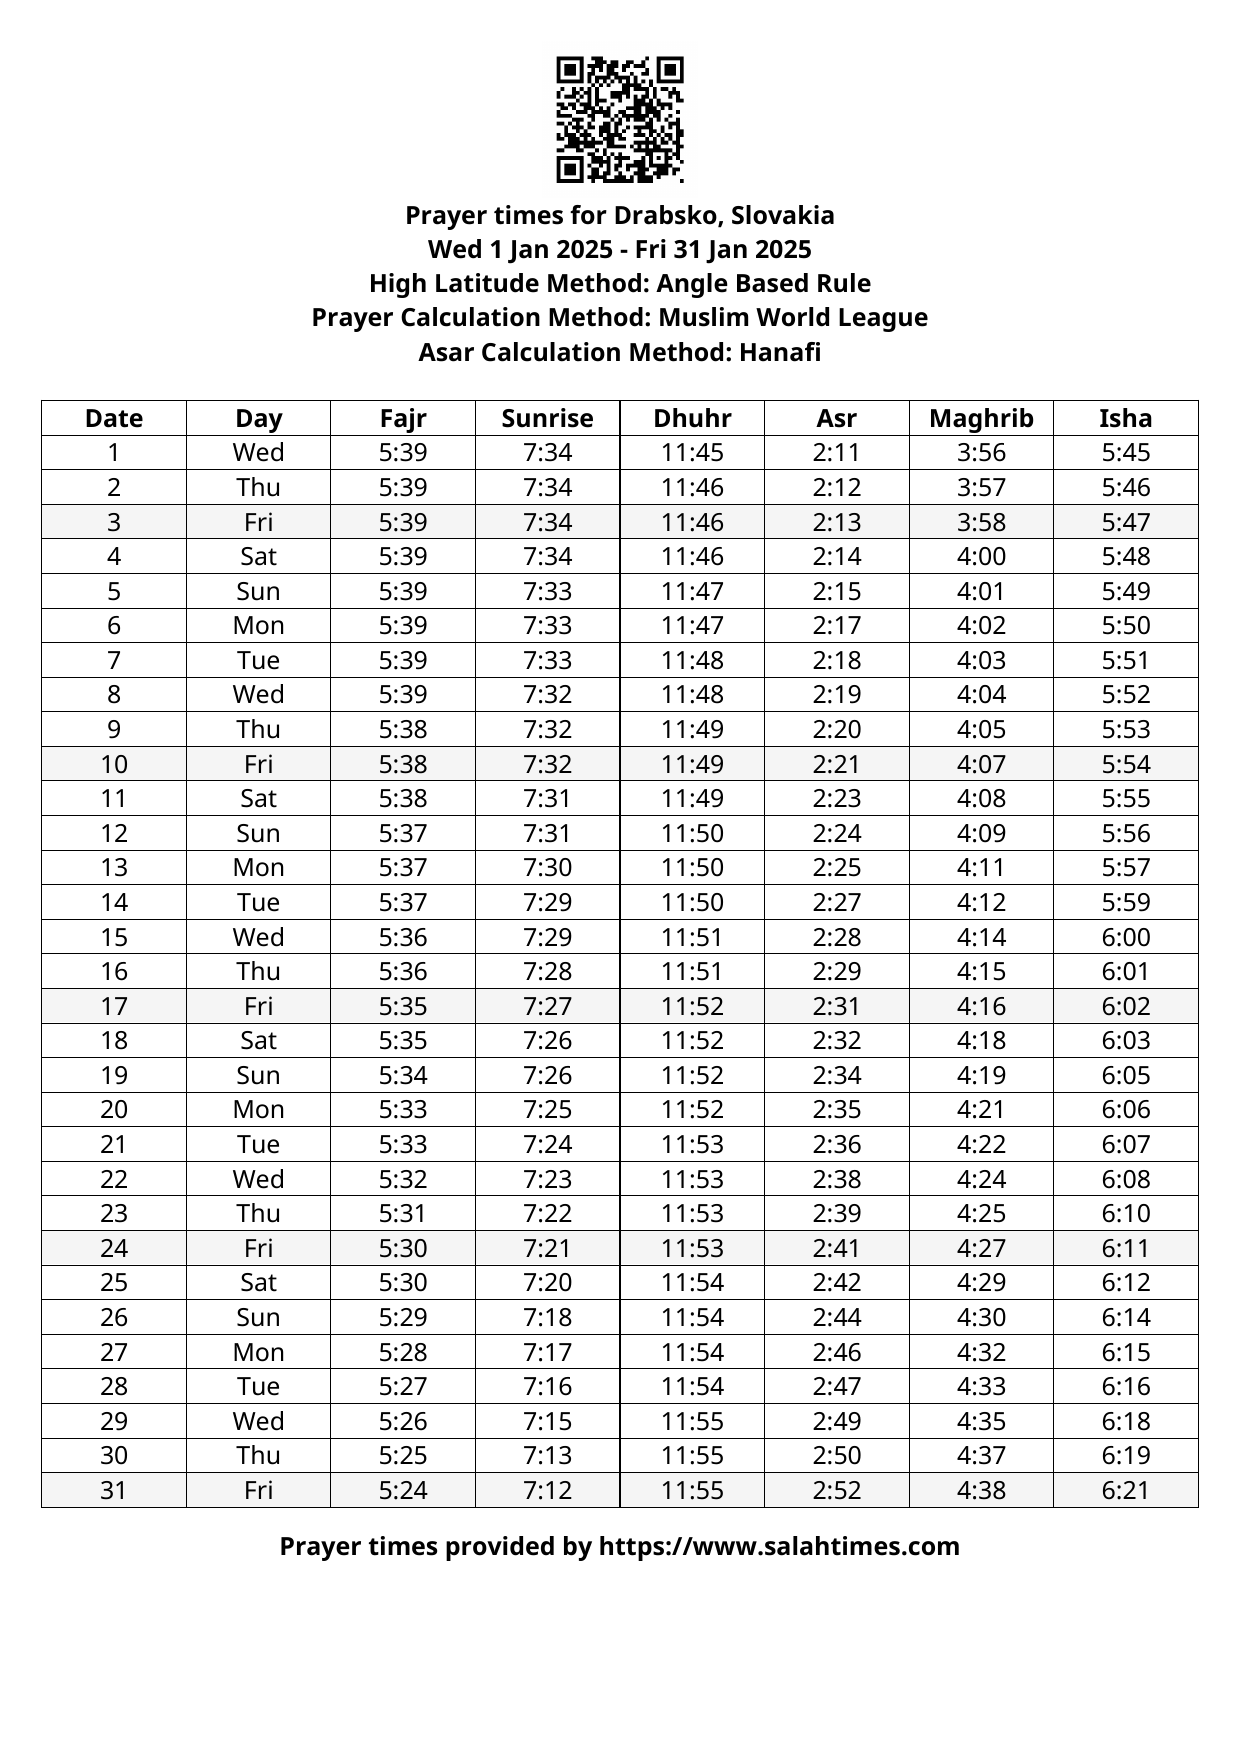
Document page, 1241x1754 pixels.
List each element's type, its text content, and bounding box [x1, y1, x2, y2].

table_cell 5:49 [1054, 574, 1198, 607]
text Prayer times for Drabsko, Slovakia [42, 198, 1198, 232]
table_cell Thu [187, 954, 330, 988]
table_cell 4:05 [910, 712, 1053, 746]
table_cell 6:06 [1054, 1093, 1198, 1126]
table_cell 3:57 [910, 470, 1053, 504]
table_cell 2:32 [765, 1024, 909, 1057]
table_cell 5:48 [1054, 539, 1198, 573]
table_cell 2:28 [765, 920, 909, 953]
table_cell 11:53 [621, 1231, 764, 1264]
table_cell 2:20 [765, 712, 909, 746]
table_cell 5:36 [331, 954, 475, 988]
table_cell Fri [187, 989, 330, 1022]
table_cell 2:46 [765, 1335, 909, 1368]
table_cell Sat [187, 781, 330, 815]
table_cell 14 [42, 885, 186, 919]
table_cell 11:49 [621, 747, 764, 780]
table_cell 5:38 [331, 781, 475, 815]
table_cell 6:19 [1054, 1439, 1198, 1472]
table_cell 5:59 [1054, 885, 1198, 919]
table_cell 2:34 [765, 1058, 909, 1092]
table_cell 5:54 [1054, 747, 1198, 780]
table_cell 17 [42, 989, 186, 1022]
table_cell 11:54 [621, 1266, 764, 1299]
table_cell Sun [187, 1058, 330, 1092]
table_cell 7:32 [476, 747, 619, 780]
table_cell 5:52 [1054, 678, 1198, 711]
table_cell 28 [42, 1369, 186, 1403]
table_cell 4:07 [910, 747, 1053, 780]
table_cell 7:23 [476, 1162, 619, 1195]
table_cell 11:49 [621, 781, 764, 815]
table_cell 6:12 [1054, 1266, 1198, 1299]
table_cell Tue [187, 885, 330, 919]
table_header Day [187, 401, 330, 434]
table_cell 11:50 [621, 885, 764, 919]
table_cell Sat [187, 1024, 330, 1057]
table_cell Fri [187, 747, 330, 780]
table_cell 11:54 [621, 1300, 764, 1334]
table_cell Sun [187, 574, 330, 607]
table_cell 6:01 [1054, 954, 1198, 988]
table_cell 2:49 [765, 1404, 909, 1437]
table_cell 4:30 [910, 1300, 1053, 1334]
table_cell 2:42 [765, 1266, 909, 1299]
table_cell 5:28 [331, 1335, 475, 1368]
table_cell 15 [42, 920, 186, 953]
table_cell 7:26 [476, 1024, 619, 1057]
table_cell 4:11 [910, 851, 1053, 884]
table_cell 7:34 [476, 470, 619, 504]
table_cell 26 [42, 1300, 186, 1334]
table_cell 7:34 [476, 505, 619, 538]
table_cell 2:15 [765, 574, 909, 607]
table_cell 7:33 [476, 574, 619, 607]
table_cell 4:18 [910, 1024, 1053, 1057]
table_cell 4:14 [910, 920, 1053, 953]
table_cell Wed [187, 1162, 330, 1195]
table_cell 2:25 [765, 851, 909, 884]
table_cell 5:37 [331, 885, 475, 919]
text Prayer Calculation Method: Muslim World League [42, 300, 1198, 334]
table_cell 5:39 [331, 539, 475, 573]
table_cell 5:47 [1054, 505, 1198, 538]
table_cell 5:38 [331, 747, 475, 780]
table_cell 5:34 [331, 1058, 475, 1092]
table_cell 11:52 [621, 989, 764, 1022]
table_cell 5:24 [331, 1473, 475, 1507]
table_cell 2:36 [765, 1127, 909, 1161]
table_cell 2:23 [765, 781, 909, 815]
text Asar Calculation Method: Hanafi [42, 334, 1198, 368]
table_cell 3 [42, 505, 186, 538]
table_cell 5:39 [331, 574, 475, 607]
table_header Isha [1054, 401, 1198, 434]
table_cell 5:25 [331, 1439, 475, 1472]
table_cell Wed [187, 920, 330, 953]
table_cell Thu [187, 712, 330, 746]
table_cell 11:47 [621, 609, 764, 642]
table_cell 4:04 [910, 678, 1053, 711]
table_cell Sat [187, 1266, 330, 1299]
table_cell 5:33 [331, 1093, 475, 1126]
table_cell 5:30 [331, 1266, 475, 1299]
table_cell 9 [42, 712, 186, 746]
table_cell Mon [187, 851, 330, 884]
table_cell 4:32 [910, 1335, 1053, 1368]
table_cell 1 [42, 436, 186, 469]
table_cell 2:19 [765, 678, 909, 711]
table_cell 11:46 [621, 470, 764, 504]
table_cell 7:27 [476, 989, 619, 1022]
table_cell 2:17 [765, 609, 909, 642]
text Prayer times provided by https://www.salahtimes.com [42, 1528, 1198, 1563]
table_cell 2:50 [765, 1439, 909, 1472]
table_cell 11:52 [621, 1093, 764, 1126]
table_cell 3:56 [910, 436, 1053, 469]
table_cell 7:15 [476, 1404, 619, 1437]
table_cell 7:31 [476, 816, 619, 849]
table_cell 2:35 [765, 1093, 909, 1126]
table_cell 5:56 [1054, 816, 1198, 849]
table_cell Tue [187, 643, 330, 677]
table_cell 2:47 [765, 1369, 909, 1403]
table_cell 4:16 [910, 989, 1053, 1022]
table_cell 7:34 [476, 539, 619, 573]
table_cell 22 [42, 1162, 186, 1195]
table_cell 29 [42, 1404, 186, 1437]
table_cell 11:50 [621, 851, 764, 884]
table_cell Tue [187, 1127, 330, 1161]
table_cell Tue [187, 1369, 330, 1403]
table_cell 7:34 [476, 436, 619, 469]
table_cell 7:24 [476, 1127, 619, 1161]
table_cell 5:46 [1054, 470, 1198, 504]
table_cell 4:01 [910, 574, 1053, 607]
table_cell 5:39 [331, 678, 475, 711]
table_cell 11:55 [621, 1404, 764, 1437]
table_cell 12 [42, 816, 186, 849]
table_cell 4:38 [910, 1473, 1053, 1507]
table_cell 2:11 [765, 436, 909, 469]
table_cell 11 [42, 781, 186, 815]
table_cell Sat [187, 539, 330, 573]
table_cell Sun [187, 1300, 330, 1334]
table_cell 5:37 [331, 816, 475, 849]
table_cell 6:16 [1054, 1369, 1198, 1403]
table_cell Sun [187, 816, 330, 849]
table_cell 11:53 [621, 1162, 764, 1195]
table_cell Fri [187, 1473, 330, 1507]
table_cell 2:38 [765, 1162, 909, 1195]
table_cell 5:26 [331, 1404, 475, 1437]
table_cell 5:38 [331, 712, 475, 746]
table_cell 13 [42, 851, 186, 884]
table_cell 21 [42, 1127, 186, 1161]
table_cell 6:15 [1054, 1335, 1198, 1368]
table_cell 5:31 [331, 1196, 475, 1230]
table_cell 2:12 [765, 470, 909, 504]
table_cell 4:15 [910, 954, 1053, 988]
table_cell 31 [42, 1473, 186, 1507]
table_cell 5:39 [331, 643, 475, 677]
table_cell 4:35 [910, 1404, 1053, 1437]
table_cell 7:12 [476, 1473, 619, 1507]
table_header Asr [765, 401, 909, 434]
table_cell 5:30 [331, 1231, 475, 1264]
picture [542, 41, 699, 198]
table_cell 20 [42, 1093, 186, 1126]
table_cell 5:29 [331, 1300, 475, 1334]
table_cell 7:32 [476, 678, 619, 711]
table_cell 4:02 [910, 609, 1053, 642]
table_cell 11:51 [621, 954, 764, 988]
table_cell 19 [42, 1058, 186, 1092]
table_cell 7:17 [476, 1335, 619, 1368]
table_cell 5:35 [331, 989, 475, 1022]
table_cell 11:45 [621, 436, 764, 469]
table_cell 5:51 [1054, 643, 1198, 677]
table_cell Thu [187, 1439, 330, 1472]
table_cell 2:31 [765, 989, 909, 1022]
table_cell 5:27 [331, 1369, 475, 1403]
table_cell Wed [187, 1404, 330, 1437]
table_cell 7:16 [476, 1369, 619, 1403]
table_cell 5:33 [331, 1127, 475, 1161]
table_cell 11:52 [621, 1058, 764, 1092]
table_cell 4:00 [910, 539, 1053, 573]
table_cell 4:37 [910, 1439, 1053, 1472]
table_cell 5:39 [331, 436, 475, 469]
table_cell 11:48 [621, 643, 764, 677]
table_cell 7:22 [476, 1196, 619, 1230]
table_cell 6:18 [1054, 1404, 1198, 1437]
table_cell 2:41 [765, 1231, 909, 1264]
table_cell 5:35 [331, 1024, 475, 1057]
table_cell 6:07 [1054, 1127, 1198, 1161]
table_cell 7:13 [476, 1439, 619, 1472]
table_cell 11:47 [621, 574, 764, 607]
table_cell 5:39 [331, 505, 475, 538]
table_cell 6:02 [1054, 989, 1198, 1022]
table_cell 4 [42, 539, 186, 573]
table_cell 7:33 [476, 643, 619, 677]
table_cell 6:11 [1054, 1231, 1198, 1264]
table_header Sunrise [476, 401, 619, 434]
table_cell 11:55 [621, 1439, 764, 1472]
table_cell 7:26 [476, 1058, 619, 1092]
table_cell 10 [42, 747, 186, 780]
table_cell 6:00 [1054, 920, 1198, 953]
table_cell 11:46 [621, 539, 764, 573]
table_cell 7:31 [476, 781, 619, 815]
table_cell Mon [187, 1093, 330, 1126]
table_cell 27 [42, 1335, 186, 1368]
table_cell 2:52 [765, 1473, 909, 1507]
table_cell 23 [42, 1196, 186, 1230]
table_cell 11:49 [621, 712, 764, 746]
table_cell 6:14 [1054, 1300, 1198, 1334]
table_cell 2:44 [765, 1300, 909, 1334]
table_cell 7:32 [476, 712, 619, 746]
table_cell 2:14 [765, 539, 909, 573]
table_cell 5:50 [1054, 609, 1198, 642]
table_cell Wed [187, 678, 330, 711]
table_cell 6:10 [1054, 1196, 1198, 1230]
table_header Maghrib [910, 401, 1053, 434]
table_cell 11:52 [621, 1024, 764, 1057]
table_cell 11:48 [621, 678, 764, 711]
table_cell 4:29 [910, 1266, 1053, 1299]
table_cell 11:53 [621, 1196, 764, 1230]
table_cell 4:25 [910, 1196, 1053, 1230]
table_cell 4:19 [910, 1058, 1053, 1092]
table_cell 18 [42, 1024, 186, 1057]
table_cell 4:12 [910, 885, 1053, 919]
table_cell 5:45 [1054, 436, 1198, 469]
table_cell 5:39 [331, 470, 475, 504]
table_cell 6 [42, 609, 186, 642]
table_cell 6:08 [1054, 1162, 1198, 1195]
table_cell 6:05 [1054, 1058, 1198, 1092]
table_cell 7 [42, 643, 186, 677]
table_cell Mon [187, 609, 330, 642]
table_cell 6:03 [1054, 1024, 1198, 1057]
table_cell 8 [42, 678, 186, 711]
table_cell 4:21 [910, 1093, 1053, 1126]
table_cell 5:57 [1054, 851, 1198, 884]
table_cell Mon [187, 1335, 330, 1368]
table_cell 4:27 [910, 1231, 1053, 1264]
table_cell 2:27 [765, 885, 909, 919]
table_cell 7:21 [476, 1231, 619, 1264]
table_cell 2 [42, 470, 186, 504]
table_cell 11:54 [621, 1369, 764, 1403]
table_cell 7:18 [476, 1300, 619, 1334]
table_cell 30 [42, 1439, 186, 1472]
table_cell 24 [42, 1231, 186, 1264]
table_cell 4:08 [910, 781, 1053, 815]
table_cell 11:50 [621, 816, 764, 849]
table_header Fajr [331, 401, 475, 434]
table_cell 5:55 [1054, 781, 1198, 815]
table_cell Fri [187, 1231, 330, 1264]
table_cell 5:39 [331, 609, 475, 642]
table_cell Fri [187, 505, 330, 538]
table_cell 11:54 [621, 1335, 764, 1368]
table_cell 5:53 [1054, 712, 1198, 746]
table_cell 4:33 [910, 1369, 1053, 1403]
table_cell 11:53 [621, 1127, 764, 1161]
table_cell 2:18 [765, 643, 909, 677]
text High Latitude Method: Angle Based Rule [42, 266, 1198, 300]
table_cell Thu [187, 470, 330, 504]
table_cell 2:24 [765, 816, 909, 849]
table_cell 2:29 [765, 954, 909, 988]
table_header Date [42, 401, 186, 434]
table_cell 7:29 [476, 920, 619, 953]
text Wed 1 Jan 2025 - Fri 31 Jan 2025 [42, 232, 1198, 266]
table_cell 25 [42, 1266, 186, 1299]
table_cell 5 [42, 574, 186, 607]
table_cell 11:46 [621, 505, 764, 538]
table_cell 11:55 [621, 1473, 764, 1507]
table_cell Wed [187, 436, 330, 469]
table_cell 16 [42, 954, 186, 988]
table_cell 4:22 [910, 1127, 1053, 1161]
table_header Dhuhr [621, 401, 764, 434]
table_cell 11:51 [621, 920, 764, 953]
table_cell 7:29 [476, 885, 619, 919]
table_cell 6:21 [1054, 1473, 1198, 1507]
table_cell 7:20 [476, 1266, 619, 1299]
table_cell 3:58 [910, 505, 1053, 538]
table_cell 5:37 [331, 851, 475, 884]
table_cell Thu [187, 1196, 330, 1230]
table_cell 5:32 [331, 1162, 475, 1195]
table_cell 7:30 [476, 851, 619, 884]
table_cell 4:03 [910, 643, 1053, 677]
table_cell 2:21 [765, 747, 909, 780]
table_cell 5:36 [331, 920, 475, 953]
table_cell 2:13 [765, 505, 909, 538]
table_cell 7:25 [476, 1093, 619, 1126]
table_cell 4:24 [910, 1162, 1053, 1195]
table_cell 7:28 [476, 954, 619, 988]
table_cell 2:39 [765, 1196, 909, 1230]
table_cell 4:09 [910, 816, 1053, 849]
table_cell 7:33 [476, 609, 619, 642]
